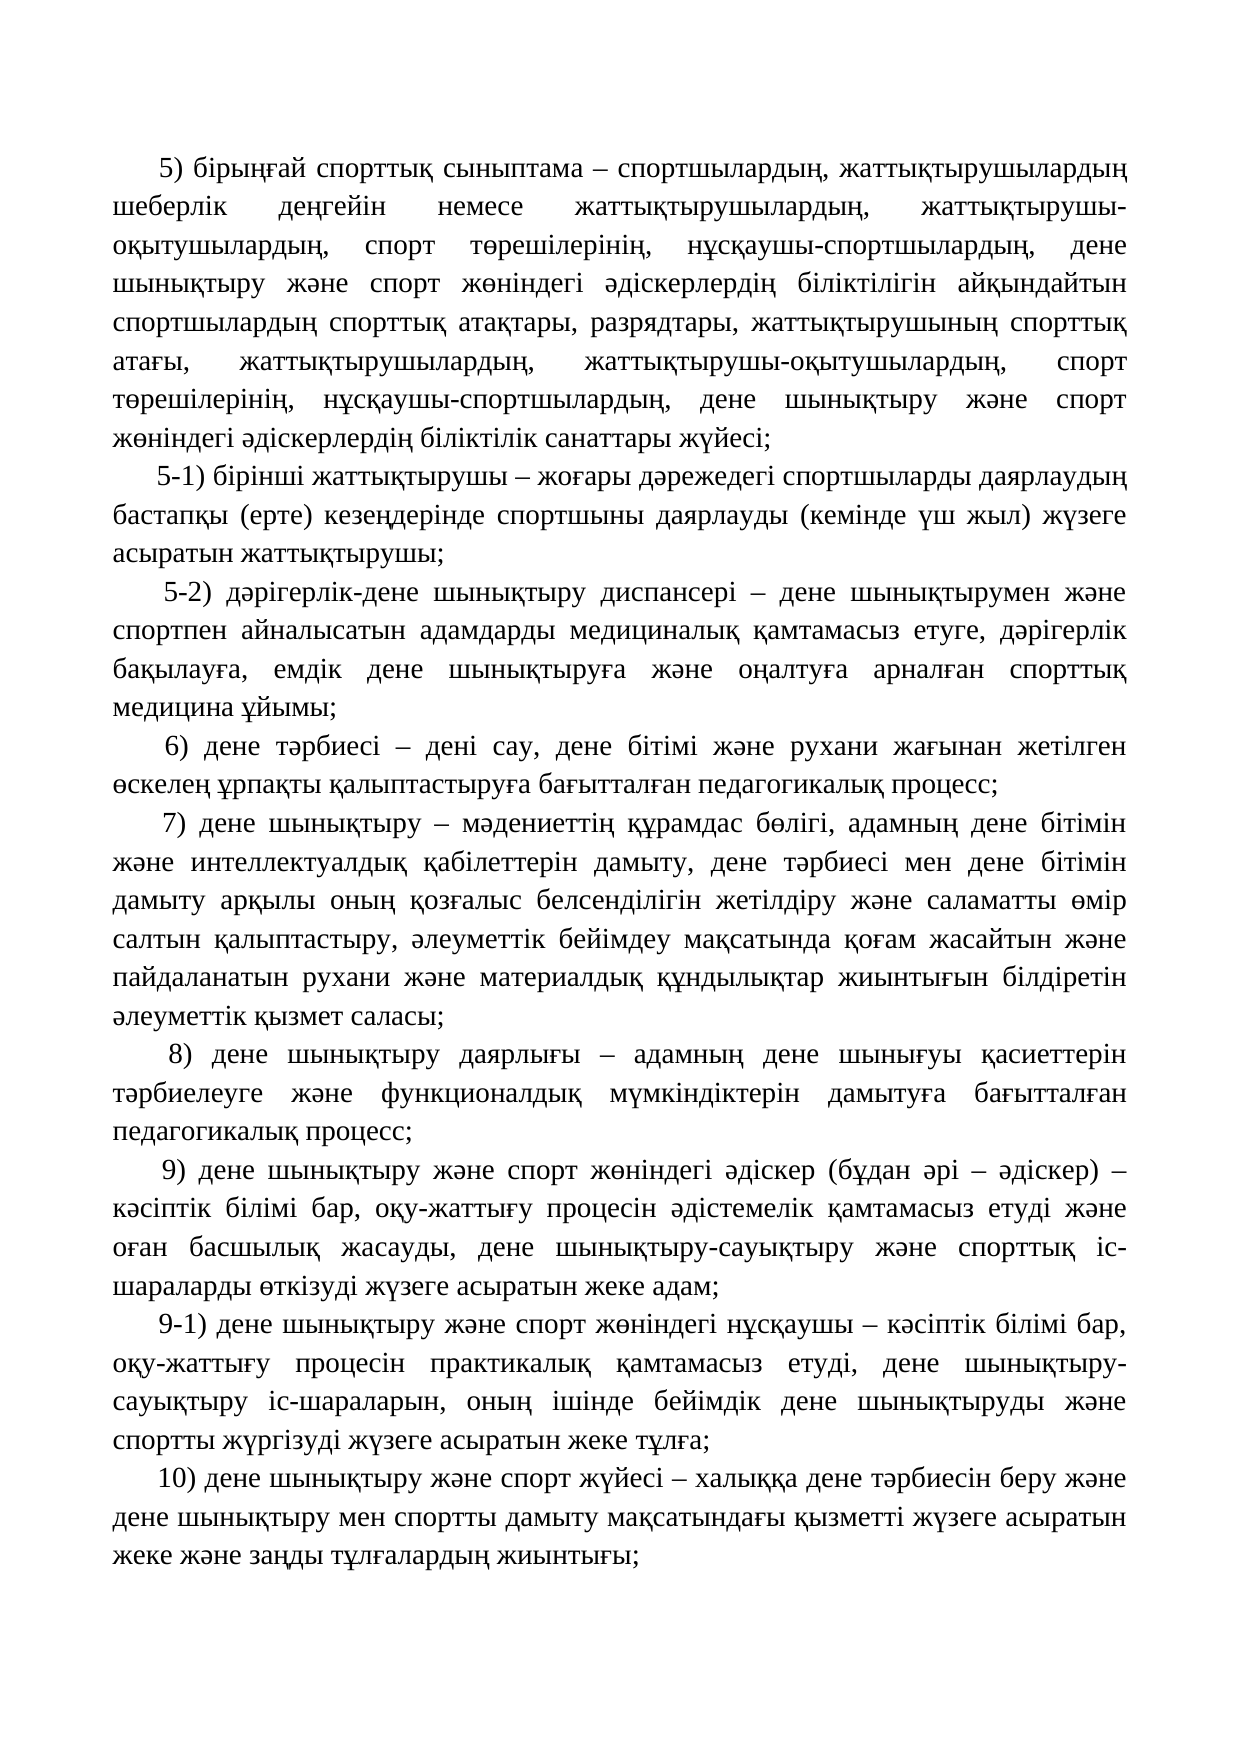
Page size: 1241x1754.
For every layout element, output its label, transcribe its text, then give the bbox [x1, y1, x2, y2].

text 6) дене тәрбиесi – денi сау, дене бiтiмi және рухани жағынан жетiлген өскелең ұрпақты қалыптастыруға бағытталған педагогикалық процесс; [112, 728, 1128, 800]
text 10) дене шынықтыру және спорт жүйесi – халыққа дене тәрбиесiн беру және дене шынықтыру мен спортты дамыту мақсатындағы қызметтi жүзеге асыратын жеке және заңды тұлғалардың жиынтығы; [112, 1460, 1128, 1571]
text 5-2) дәрігерлік-дене шынықтыру диспансері – дене шынықтырумен және спортпен айналысатын адамдарды медициналық қамтамасыз етуге, дәрігерлік бақылауға, емдік дене шынықтыруға және оңалтуға арналған спорттық медицина ұйымы; [112, 574, 1128, 723]
text 8) дене шынықтыру даярлығы – адамның дене шынығуы қасиеттерін тәрбиелеуге және функционалдық мүмкіндіктерін дамытуға бағытталған педагогикалық процесс; [112, 1036, 1128, 1147]
text 7) дене шынықтыру – мәдениеттiң құрамдас бөлiгi, адамның дене бітімін және интеллектуалдық қабілеттерін дамыту, дене тәрбиесі мен дене бітімін дамыту арқылы оның қозғалыс белсенділігін жетілдіру және саламатты өмір салтын қалыптастыру, әлеуметтік бейімдеу мақсатында қоғам жасайтын және пайдаланатын рухани және материалдық құндылықтар жиынтығын білдіретін әлеуметтiк қызмет саласы; [112, 805, 1128, 1031]
text 9-1) дене шынықтыру және спорт жөніндегі нұсқаушы – кәсіптік білімі бар, оқу-жаттығу процесін практикалық қамтамасыз етуді, дене шынықтыру-сауықтыру іс-шараларын, оның ішінде бейімдік дене шынықтыруды және спортты жүргізуді жүзеге асыратын жеке тұлға; [112, 1306, 1128, 1455]
text 5-1) бірінші жаттықтырушы – жоғары дәрежедегі спортшыларды даярлаудың бастапқы (ерте) кезеңдерінде спортшыны даярлауды (кемінде үш жыл) жүзеге асыратын жаттықтырушы; [112, 458, 1128, 569]
text 5) бірыңғай спорттық сыныптама – спортшылардың, жаттықтырушылардың шеберлiк деңгейiн немесе жаттықтырушылардың, жаттықтырушы-оқытушылардың, спорт төрешiлерінiң, нұсқаушы-спортшылардың, дене шынықтыру және спорт жөніндегі әдіскерлердің бiлiктiлiгін айқындайтын спортшылардың спорттық атақтары, разрядтары, жаттықтырушының спорттық атағы, жаттықтырушылардың, жаттықтырушы-оқытушылардың, спорт төрешiлерінiң, нұсқаушы-спортшылардың, дене шынықтыру және спорт жөніндегі әдіскерлердің біліктілік санаттары жүйесi; [112, 150, 1128, 453]
text 9) дене шынықтыру және спорт жөнiндегi әдiскер (бұдан әрi – әдiскер) – кәсіптік білімі бар, оқу-жаттығу процесін әдiстемелiк қамтамасыз етудi және оған басшылық жасауды, дене шынықтыру-сауықтыру және спорттық іс-шараларды өткізуді жүзеге асыратын жеке адам; [112, 1152, 1128, 1301]
